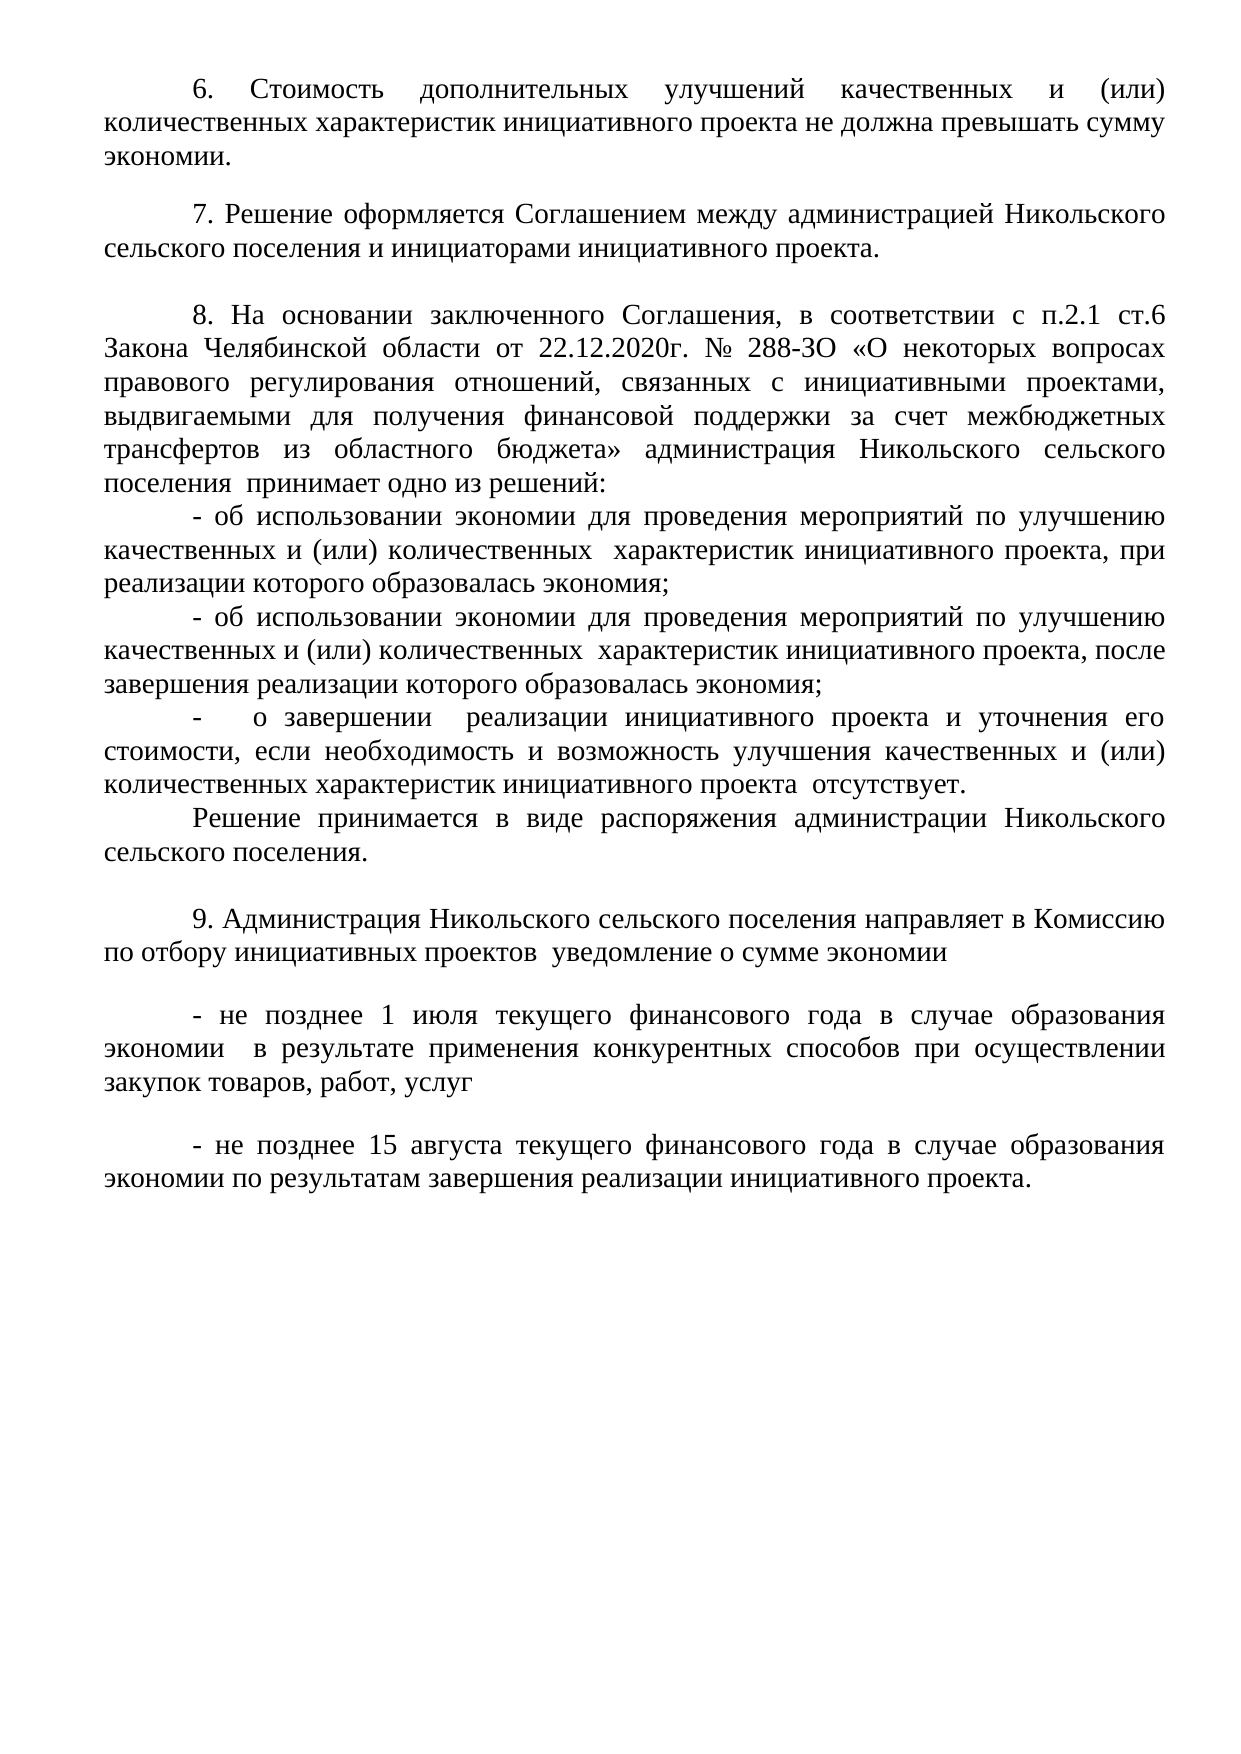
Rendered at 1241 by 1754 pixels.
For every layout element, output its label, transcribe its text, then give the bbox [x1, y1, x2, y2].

text - об использовании экономии для проведения мероприятий по улучшению качественных и (или) количественных характеристик инициативного проекта, при реализации которого образовалась экономия; [103, 498, 1166, 599]
text - не позднее 15 августа текущего финансового года в случае образования экономии по результатам завершения реализации инициативного проекта. [103, 1127, 1166, 1194]
text - о завершении реализации инициативного проекта и уточнения его стоимости, если необходимость и возможность улучшения качественных и (или) количественных характеристик инициативного проекта отсутствует. [103, 699, 1166, 800]
text 8. На основании заключенного Соглашения, в соответствии с п.2.1 ст.6 Закона Челябинской области от 22.12.2020г. № 288-ЗО «О некоторых вопросах правового регулирования отношений, связанных с инициативными проектами, выдвигаемыми для получения финансовой поддержки за счет межбюджетных трансфертов из областного бюджета» администрация Никольского сельского поселения принимает одно из решений: [103, 297, 1166, 498]
text 9. Администрация Никольского сельского поселения направляет в Комиссию по отбору инициативных проектов уведомление о сумме экономии [103, 901, 1166, 968]
text Решение принимается в виде распоряжения администрации Никольского сельского поселения. [103, 800, 1166, 867]
text - не позднее 1 июля текущего финансового года в случае образования экономии в результате применения конкурентных способов при осуществлении закупок товаров, работ, услуг [103, 997, 1166, 1098]
text - об использовании экономии для проведения мероприятий по улучшению качественных и (или) количественных характеристик инициативного проекта, после завершения реализации которого образовалась экономия; [103, 599, 1166, 699]
text 7. Решение оформляется Соглашением между администрацией Никольского сельского поселения и инициаторами инициативного проекта. [103, 196, 1166, 263]
text 6. Стоимость дополнительных улучшений качественных и (или) количественных характеристик инициативного проекта не должна превышать сумму экономии. [103, 71, 1166, 171]
